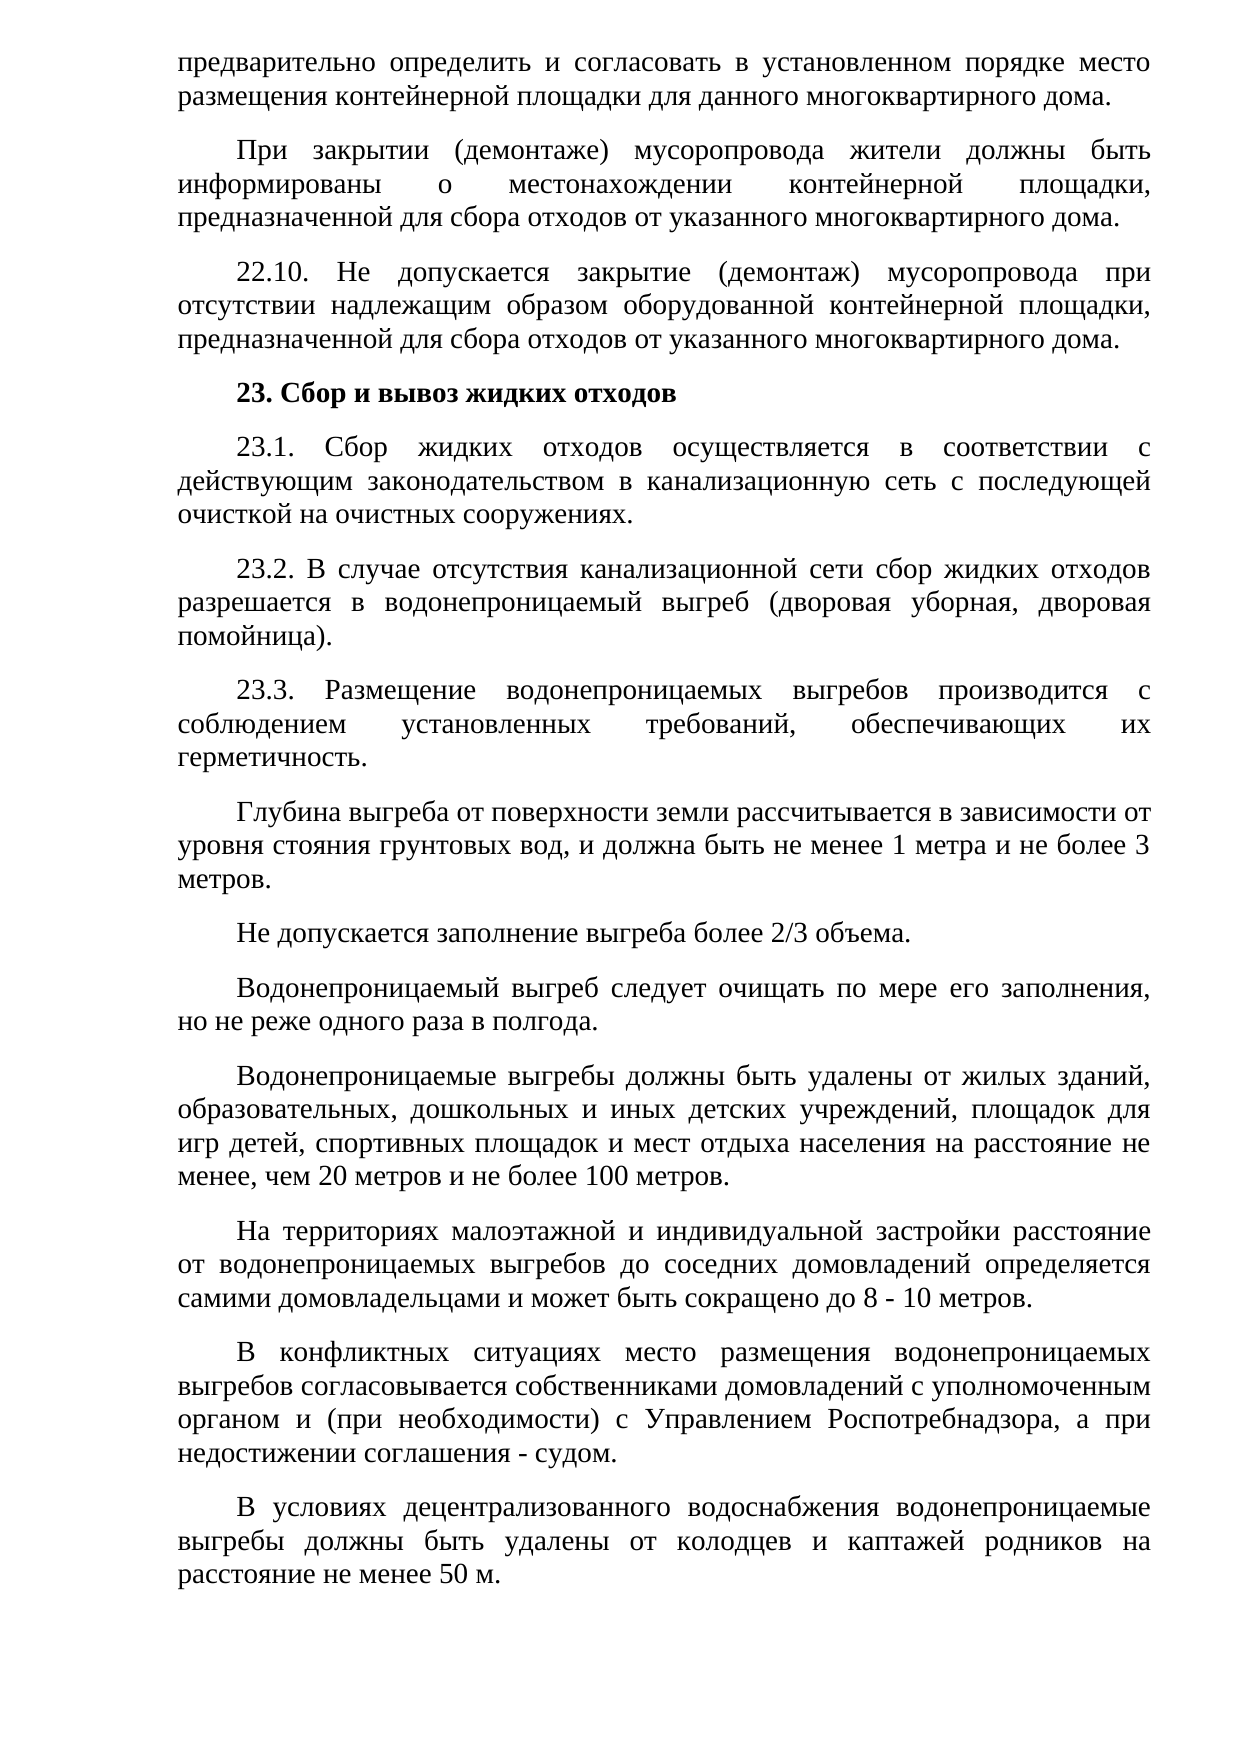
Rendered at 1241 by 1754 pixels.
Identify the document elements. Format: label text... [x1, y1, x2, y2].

text 23.1. Сбор жидких отходов осуществляется в соответствии с действующим законодательством в канализационную сеть с последующей очисткой на очистных сооружениях. [177, 429, 1152, 530]
text При закрытии (демонтаже) мусоропровода жители должны быть информированы о местонахождении контейнерной площадки, предназначенной для сбора отходов от указанного многоквартирного дома. [177, 132, 1152, 233]
text 23.2. В случае отсутствия канализационной сети сбор жидких отходов разрешается в водонепроницаемый выгреб (дворовая уборная, дворовая помойница). [177, 551, 1152, 652]
text 23. Сбор и вывоз жидких отходов [177, 375, 1152, 409]
text В условиях децентрализованного водоснабжения водонепроницаемые выгребы должны быть удалены от колодцев и каптажей родников на расстояние не менее . [177, 1489, 1152, 1590]
text Глубина выгреба от поверхности земли рассчитывается в зависимости от уровня стояния грунтовых вод, и должна быть не менее и не более . [177, 794, 1152, 894]
text Не допускается заполнение выгреба более 2/3 объема. [177, 915, 1152, 949]
text На территориях малоэтажной и индивидуальной застройки расстояние от водонепроницаемых выгребов до соседних домовладений определяется самими домовладельцами и может быть сокращено до 8 - . [177, 1213, 1152, 1313]
text 23.3. Размещение водонепроницаемых выгребов производится с соблюдением установленных требований, обеспечивающих их герметичность. [177, 672, 1152, 773]
text Водонепроницаемый выгреб следует очищать по мере его заполнения, но не реже одного раза в полгода. [177, 970, 1152, 1037]
text 22.10. Не допускается закрытие (демонтаж) мусоропровода при отсутствии надлежащим образом оборудованной контейнерной площадки, предназначенной для сбора отходов от указанного многоквартирного дома. [177, 254, 1152, 354]
text Водонепроницаемые выгребы должны быть удалены от жилых зданий, образовательных, дошкольных и иных детских учреждений, площадок для игр детей, спортивных площадок и мест отдыха населения на расстояние не менее, чем и не более . [177, 1058, 1152, 1192]
text В конфликтных ситуациях место размещения водонепроницаемых выгребов согласовывается собственниками домовладений с уполномоченным органом и (при необходимости) с Управлением Роспотребнадзора, а при недостижении соглашения - судом. [177, 1334, 1152, 1468]
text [177, 44, 1152, 111]
